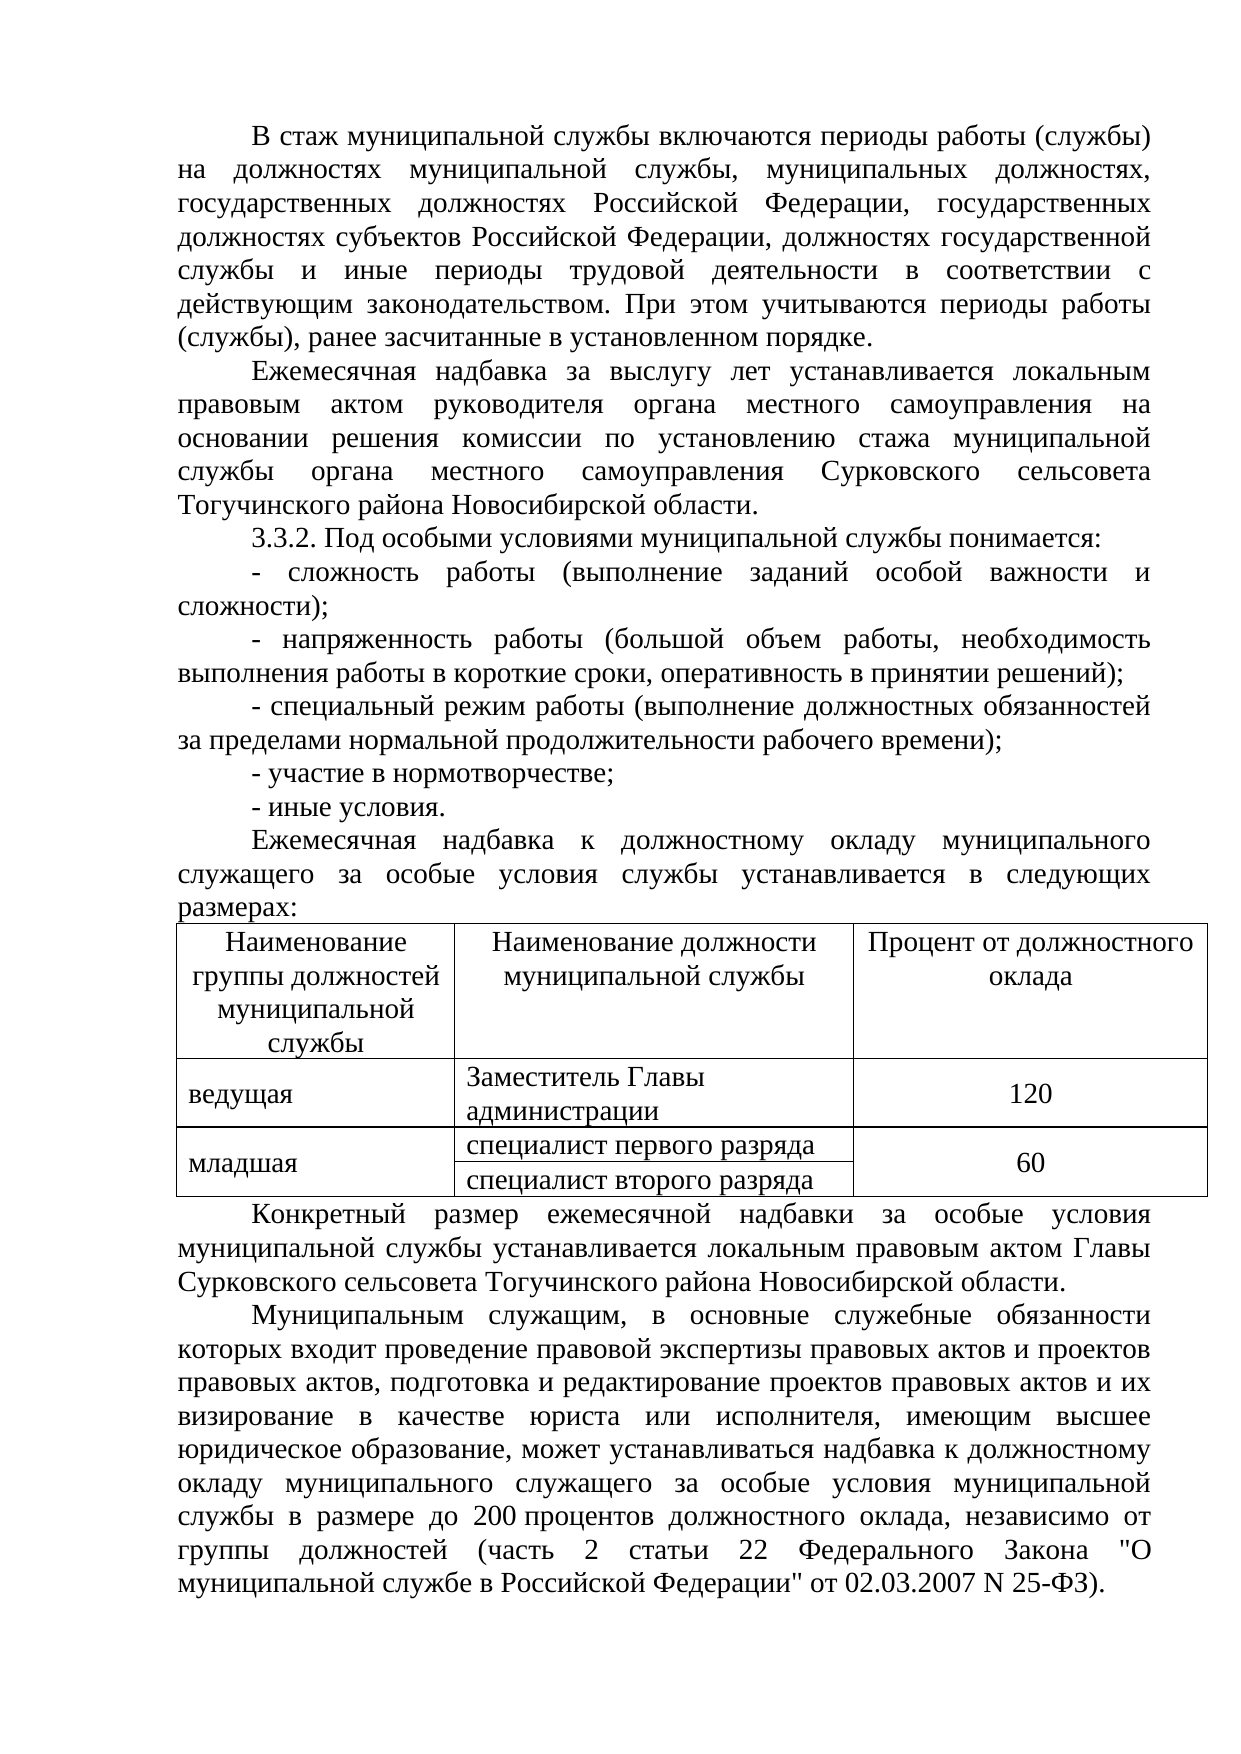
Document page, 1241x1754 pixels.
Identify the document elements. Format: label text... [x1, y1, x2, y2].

text - напряженность работы (большой объем работы, необходимость выполнения работы в короткие сроки, оперативность в принятии решений); [177, 621, 1152, 688]
text - сложность работы (выполнение заданий особой важности и сложности); [177, 554, 1152, 621]
table_cell 120 [854, 1059, 1207, 1126]
text 3.3.2. Под особыми условиями муниципальной службы понимается: [177, 521, 1152, 554]
table_header Процент от должностного оклада [854, 924, 1207, 1058]
text Ежемесячная надбавка за выслугу лет устанавливается локальным правовым актом руководителя органа местного самоуправления на основании решения комиссии по установлению стажа муниципальной службы органа местного самоуправления Сурковского сельсовета Тогучинского района Новосибирской области. [177, 353, 1152, 521]
table_cell младшая [177, 1128, 454, 1196]
table_cell специалист второго разряда [455, 1162, 853, 1196]
text - участие в нормотворчестве; [177, 755, 1152, 789]
table_cell ведущая [177, 1059, 454, 1126]
table_header Наименование должности муниципальной службы [455, 924, 853, 1058]
text В стаж муниципальной службы включаются периоды работы (службы) на должностях муниципальной службы, муниципальных должностях, государственных должностях Российской Федерации, государственных должностях субъектов Российской Федерации, должностях государственной службы и иные периоды трудовой деятельности в соответствии с действующим законодательством. При этом учитываются периоды работы (службы), ранее засчитанные в установленном порядке. [177, 118, 1152, 353]
text Ежемесячная надбавка к должностному окладу муниципального служащего за особые условия службы устанавливается в следующих размерах: [177, 822, 1152, 923]
text Конкретный размер ежемесячной надбавки за особые условия муниципальной службы устанавливается локальным правовым актом Главы Сурковского сельсовета Тогучинского района Новосибирской области. [177, 1197, 1152, 1297]
table_cell Заместитель Главы администрации [455, 1059, 853, 1126]
text - иные условия. [177, 789, 1152, 822]
text Муниципальным служащим, в основные служебные обязанности которых входит проведение правовой экспертизы правовых актов и проектов правовых актов, подготовка и редактирование проектов правовых актов и их визирование в качестве юриста или исполнителя, имеющим высшее юридическое образование, может устанавливаться надбавка к должностному окладу муниципального служащего за особые условия муниципальной службы в размере до 200 процентов должностного оклада, независимо от группы должностей (часть 2 статьи 22 Федерального Закона "О муниципальной службе в Российской Федерации" от 02.03.2007 N 25-ФЗ). [177, 1297, 1152, 1599]
table_cell 60 [854, 1128, 1207, 1196]
text - специальный режим работы (выполнение должностных обязанностей за пределами нормальной продолжительности рабочего времени); [177, 688, 1152, 755]
table_cell специалист первого разряда [455, 1128, 853, 1161]
table_header Наименование группы должностей муниципальной службы [177, 924, 454, 1058]
